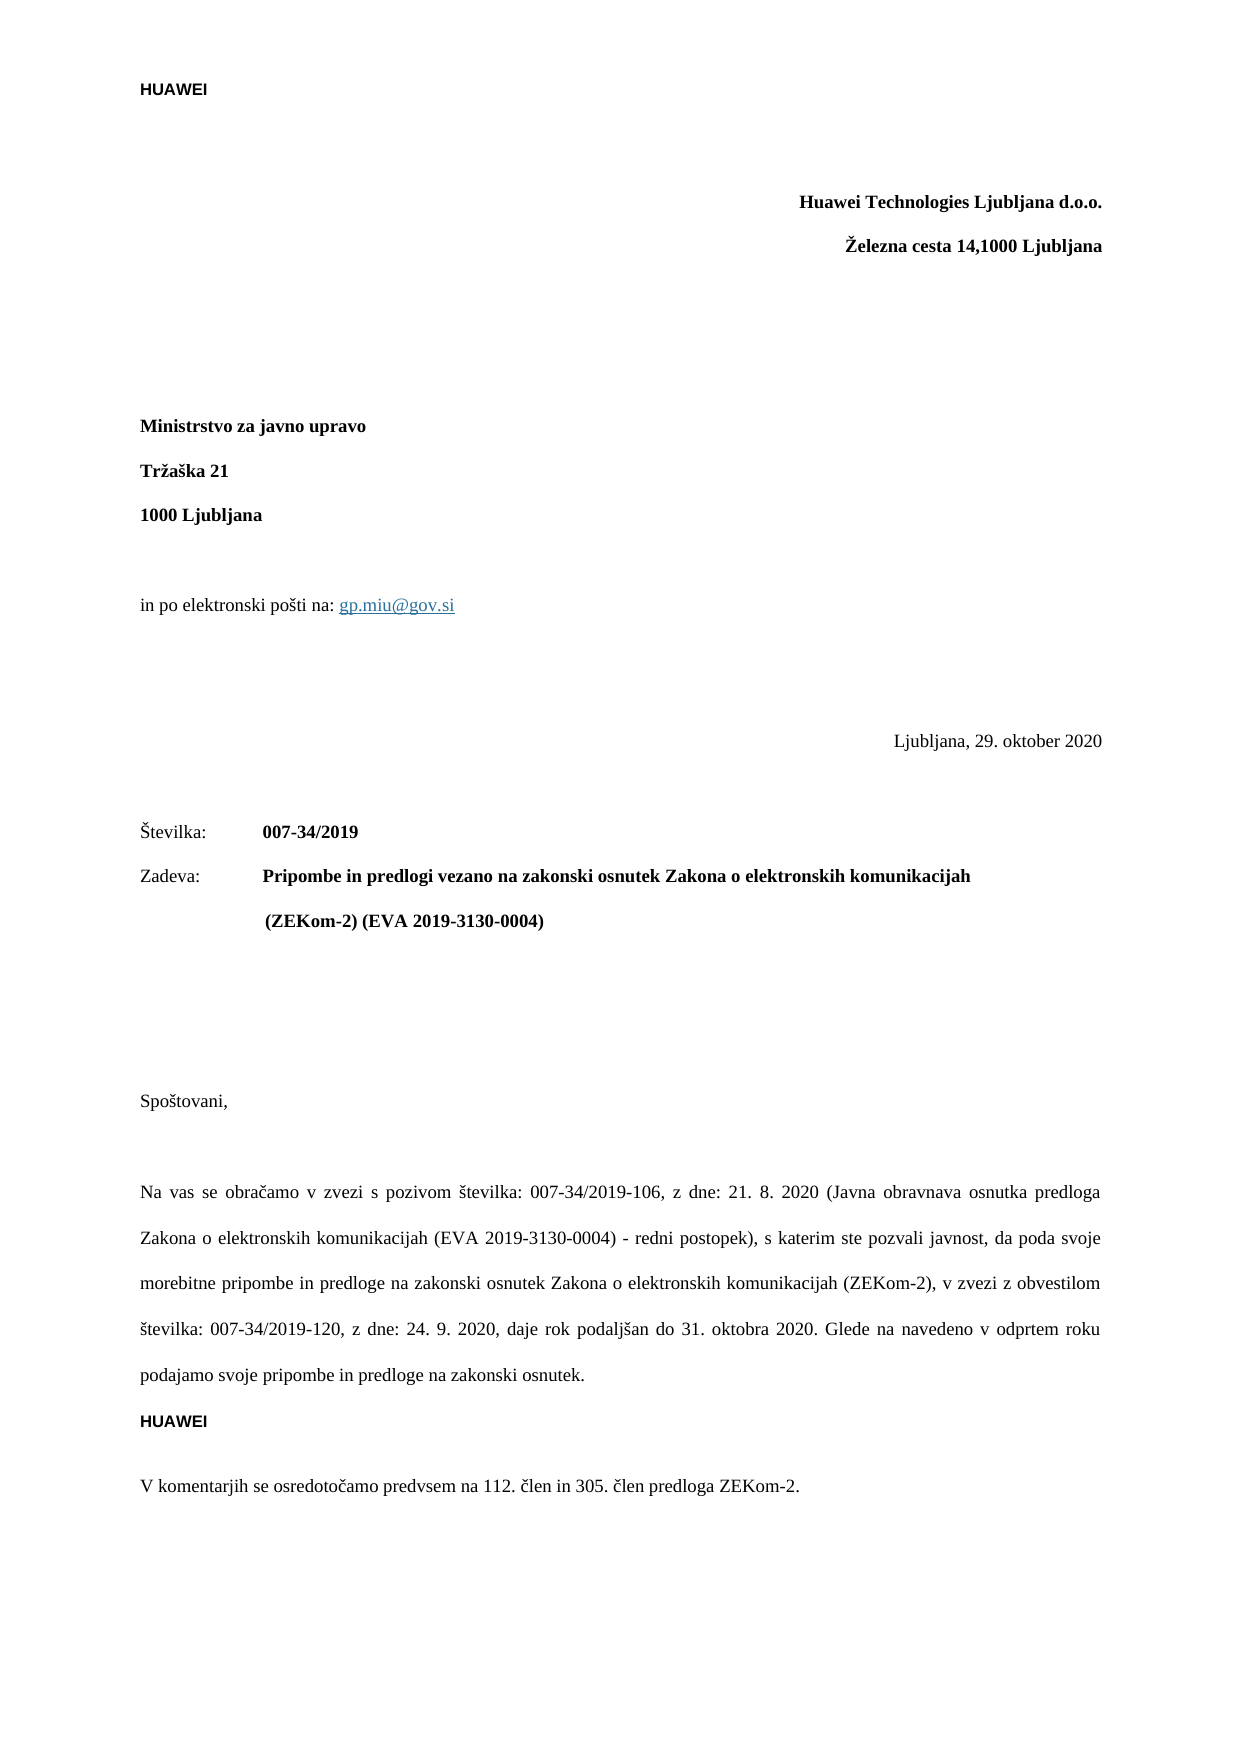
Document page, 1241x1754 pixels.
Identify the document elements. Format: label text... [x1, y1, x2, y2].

text Železna cesta 14,1000 Ljubljana [140, 235, 1102, 257]
text Ministrstvo za javno upravo [140, 415, 1102, 437]
text V komentarjih se osredotočamo predvsem na 112. člen in 305. člen predloga ZEKom-2. [140, 1474, 1102, 1496]
text Huawei Technologies Ljubljana d.o.o. [140, 191, 1102, 212]
text in po elektronski pošti na: gp.miu@gov.si [140, 594, 1102, 616]
text HUAWEI [140, 1412, 1102, 1431]
text 1000 Ljubljana [140, 504, 1102, 526]
text Na vas se obračamo v zvezi s pozivom številka: 007-34/2019-106, z dne: 21. 8. 2020 (Javna obravnava osnutka predloga Zakona o elektronskih komunikacijah (EVA 2019-3130-0004) - redni postopek), s katerim ste pozvali javnost, da poda svoje morebitne pripombe in predloge na zakonski osnutek Zakona o elektronskih komunikacijah (ZEKom-2), v zvezi z obvestilom številka: 007-34/2019-120, z dne: 24. 9. 2020, daje rok podaljšan do 31. oktobra 2020. Glede na navedeno v odprtem roku podajamo svoje pripombe in predloge na zakonski osnutek. [140, 1181, 1102, 1385]
text Spoštovani, [140, 1089, 1102, 1111]
text Ljubljana, 29. oktober 2020 [140, 730, 1102, 752]
text (ZEKom-2) (EVA 2019-3130-0004) [265, 910, 1102, 931]
text HUAWEI [140, 80, 1102, 99]
text Zadeva: Pripombe in predlogi vezano na zakonski osnutek Zakona o elektronskih komunikacijah [140, 865, 1102, 887]
text Tržaška 21 [140, 459, 1102, 481]
text Številka: 007-34/2019 [140, 821, 1102, 842]
